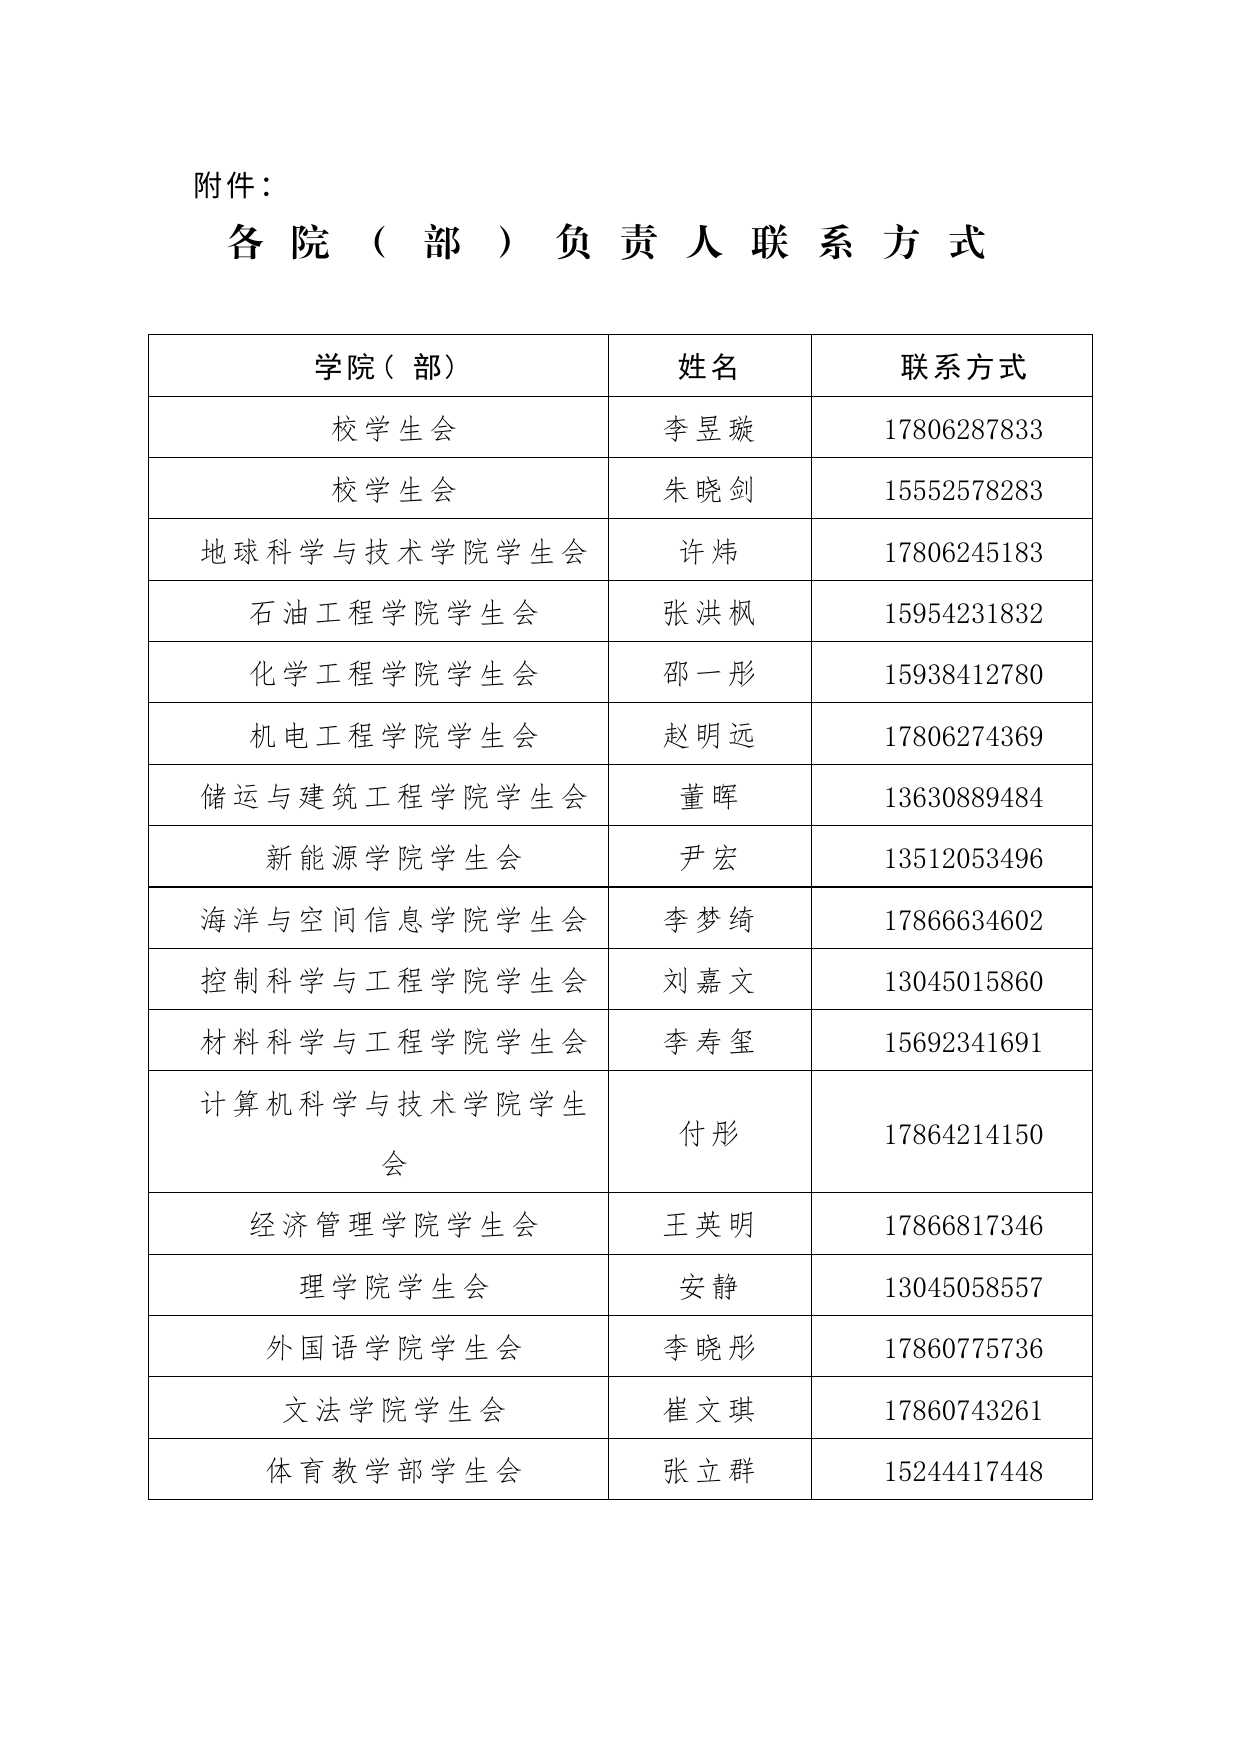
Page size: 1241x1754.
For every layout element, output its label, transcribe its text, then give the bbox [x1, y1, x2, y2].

table_cell 17806274369 [812, 703, 1092, 764]
table_cell 海洋与空间信息学院学生会 [149, 888, 608, 948]
table_cell 李昱璇 [609, 397, 811, 457]
table_cell 李梦绮 [609, 888, 811, 948]
table_cell 15244417448 [812, 1439, 1092, 1499]
table_cell 17864214150 [812, 1071, 1092, 1192]
text 附件： [193, 153, 1047, 213]
table_cell 17866634602 [812, 888, 1092, 948]
table_cell 崔文琪 [609, 1377, 811, 1437]
table_cell 校学生会 [149, 397, 608, 457]
table_cell 文法学院学生会 [149, 1377, 608, 1437]
table_cell 朱晓剑 [609, 458, 811, 518]
table_cell 机电工程学院学生会 [149, 703, 608, 764]
table_cell 李晓彤 [609, 1316, 811, 1376]
table_cell 赵明远 [609, 703, 811, 764]
table_cell 董晖 [609, 765, 811, 825]
table_cell 17806245183 [812, 519, 1092, 579]
table_cell 材料科学与工程学院学生会 [149, 1010, 608, 1070]
table_cell 许炜 [609, 519, 811, 579]
table_cell 17860743261 [812, 1377, 1092, 1437]
text 各院（部）负责人联系方式 [193, 213, 1047, 274]
table_cell 地球科学与技术学院学生会 [149, 519, 608, 579]
table_cell 15692341691 [812, 1010, 1092, 1070]
table_cell 刘嘉文 [609, 949, 811, 1009]
table_cell 15938412780 [812, 642, 1092, 702]
table_header 学院(部) [149, 335, 608, 396]
table_cell 计算机科学与技术学院学生会 [149, 1071, 608, 1192]
table_cell 17866817346 [812, 1193, 1092, 1253]
table_cell 安静 [609, 1255, 811, 1315]
table_cell 新能源学院学生会 [149, 826, 608, 886]
table_cell 付彤 [609, 1071, 811, 1192]
table_cell 邵一彤 [609, 642, 811, 702]
table_cell 理学院学生会 [149, 1255, 608, 1315]
table_cell 13045015860 [812, 949, 1092, 1009]
table_cell 体育教学部学生会 [149, 1439, 608, 1499]
table_cell 控制科学与工程学院学生会 [149, 949, 608, 1009]
table_cell 13045058557 [812, 1255, 1092, 1315]
table_cell 石油工程学院学生会 [149, 581, 608, 641]
table_header 联系方式 [812, 335, 1092, 396]
table_cell 经济管理学院学生会 [149, 1193, 608, 1253]
table_cell 15954231832 [812, 581, 1092, 641]
table_cell 化学工程学院学生会 [149, 642, 608, 702]
table_header 姓名 [609, 335, 811, 396]
table_cell 外国语学院学生会 [149, 1316, 608, 1376]
table_cell 13512053496 [812, 826, 1092, 886]
table_cell 张洪枫 [609, 581, 811, 641]
table_cell 校学生会 [149, 458, 608, 518]
table_cell 15552578283 [812, 458, 1092, 518]
table_cell 王英明 [609, 1193, 811, 1253]
table_cell 李寿玺 [609, 1010, 811, 1070]
table_cell 尹宏 [609, 826, 811, 886]
table_cell 储运与建筑工程学院学生会 [149, 765, 608, 825]
table_cell 17860775736 [812, 1316, 1092, 1376]
table_cell 13630889484 [812, 765, 1092, 825]
table_cell 张立群 [609, 1439, 811, 1499]
table_cell 17806287833 [812, 397, 1092, 457]
